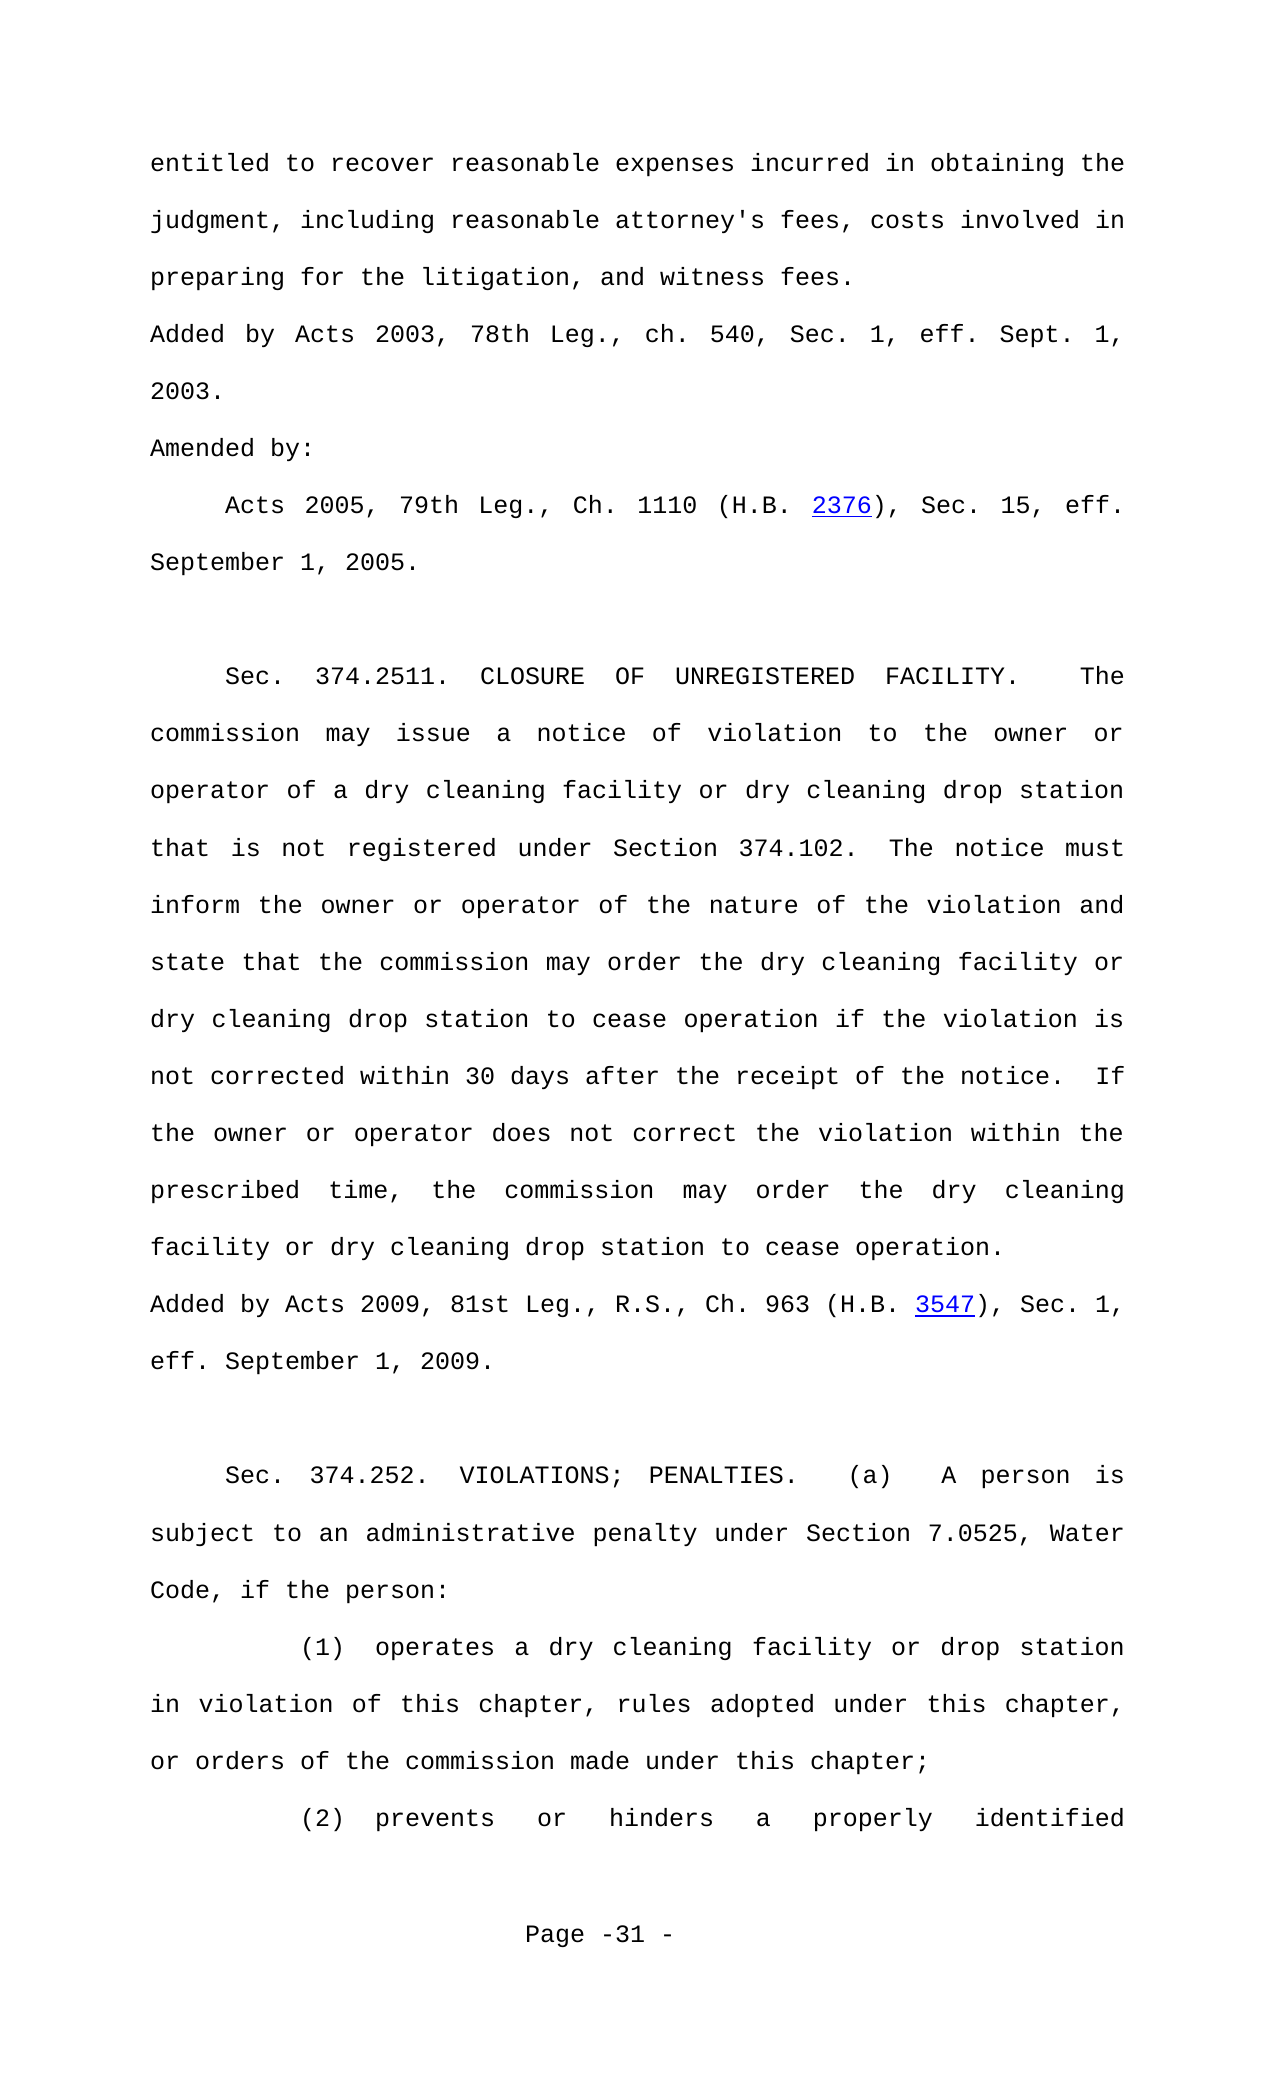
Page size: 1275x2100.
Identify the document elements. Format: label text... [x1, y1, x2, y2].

text Acts 2005, 79th Leg., Ch. 1110 (H.B. 2376), Sec. 15, eff. September 1, 2005. [150, 492, 1125, 578]
text (1) operates a dry cleaning facility or drop station in violation of this chapter, rules adopted under this chapter, or orders of the commission made under this chapter; [150, 1634, 1125, 1777]
text Added by Acts 2009, 81st Leg., R.S., Ch. 963 (H.B. 3547), Sec. 1, eff. September 1, 2009. [150, 1292, 1125, 1377]
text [150, 150, 1125, 293]
text Amended by: [150, 435, 1125, 464]
text Added by Acts 2003, 78th Leg., ch. 540, Sec. 1, eff. Sept. 1, 2003. [150, 321, 1125, 407]
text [150, 1805, 1125, 1834]
text Sec. 374.2511. CLOSURE OF UNREGISTERED FACILITY. The commission may issue a notice of violation to the owner or operator of a dry cleaning facility or dry cleaning drop station that is not registered under Section 374.102. The notice must inform the owner or operator of the nature of the violation and state that the commission may order the dry cleaning facility or dry cleaning drop station to cease operation if the violation is not corrected within 30 days after the receipt of the notice. If the owner or operator does not correct the violation within the prescribed time, the commission may order the dry cleaning facility or dry cleaning drop station to cease operation. [150, 664, 1125, 1263]
text Sec. 374.252. VIOLATIONS; PENALTIES. (a) A person is subject to an administrative penalty under Section 7.0525, Water Code, if the person: [150, 1463, 1125, 1606]
